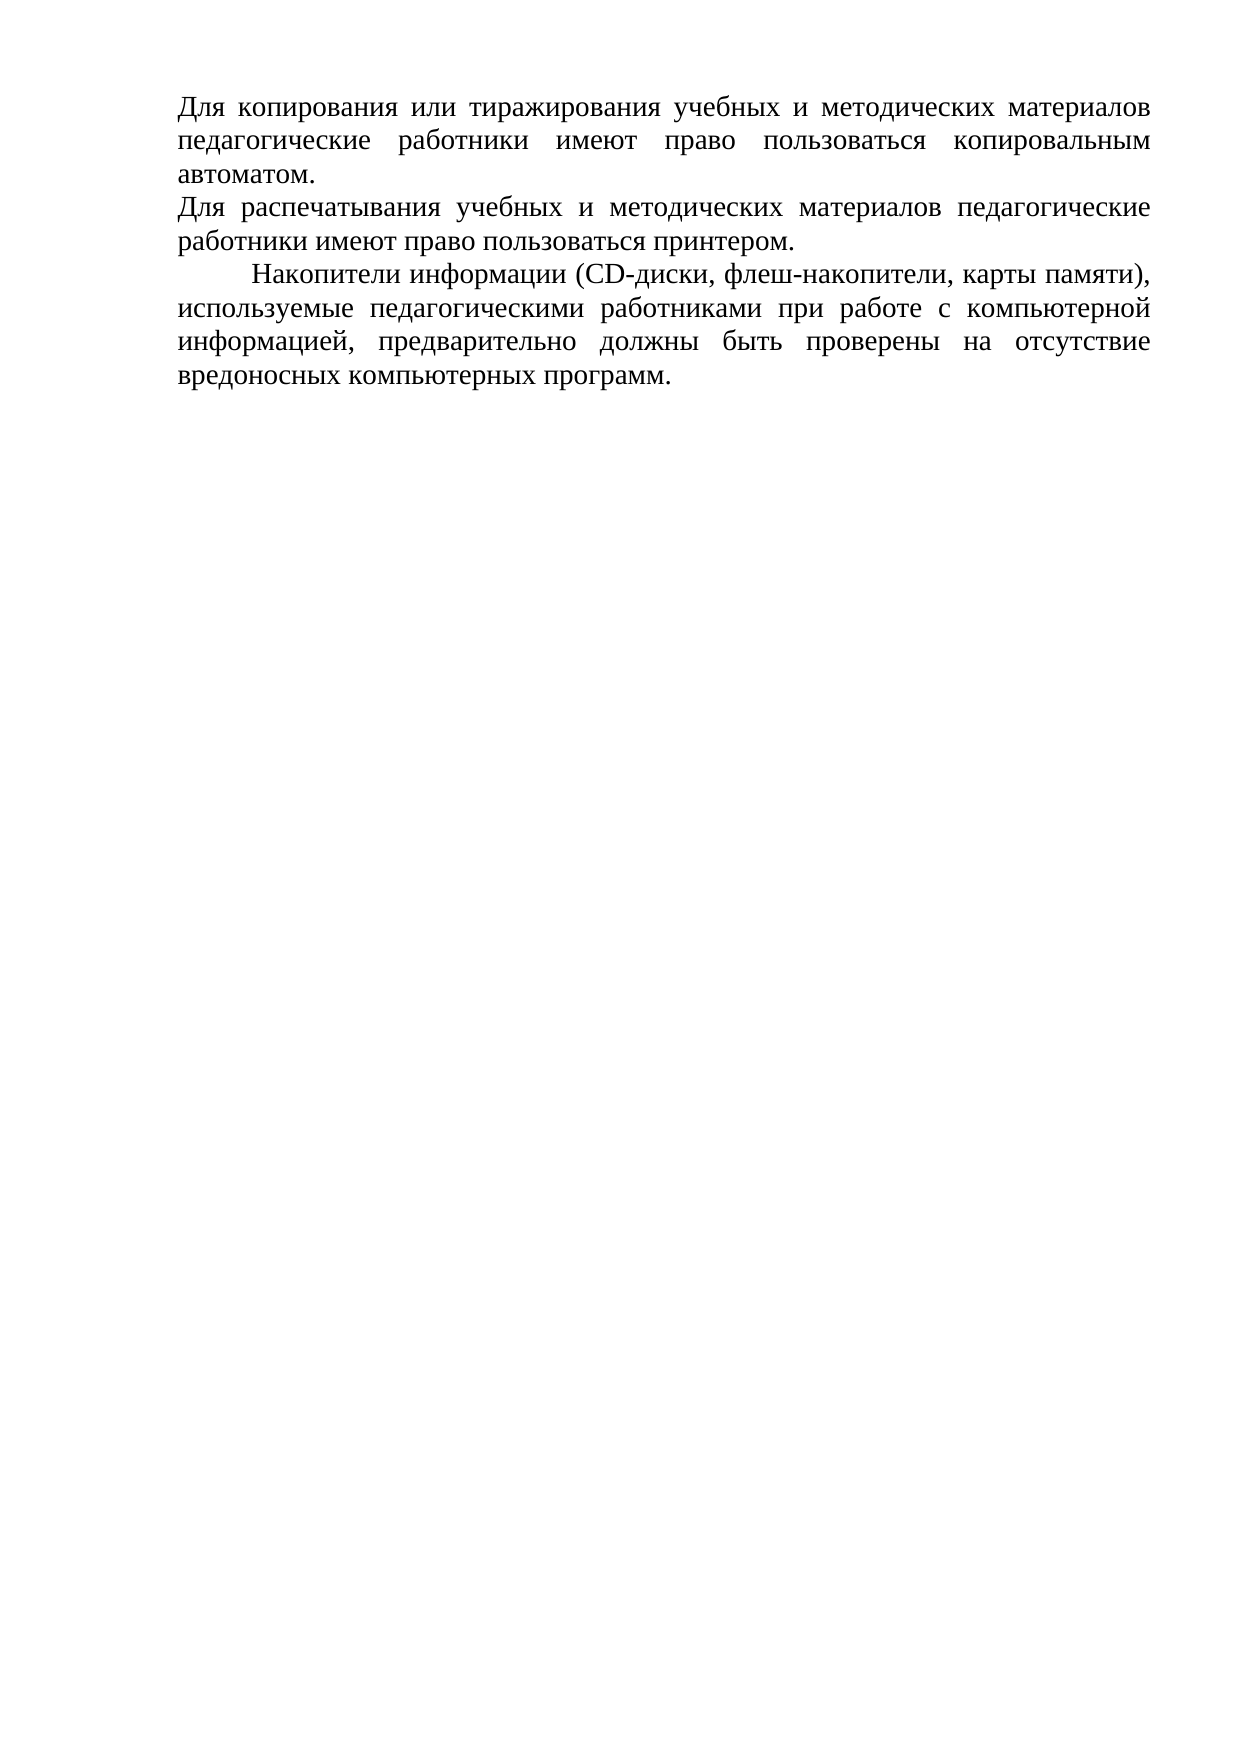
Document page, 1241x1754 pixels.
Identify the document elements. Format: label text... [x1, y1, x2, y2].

text Для копирования или тиражирования учебных и методических материалов педагогические работники имеют право пользоваться копировальным автоматом. [177, 89, 1152, 189]
text Накопители информации (CD-диски, флеш-накопители, карты памяти), используемые педагогическими работниками при работе с компьютерной информацией, предварительно должны быть проверены на отсутствие вредоносных компьютерных программ. [177, 256, 1152, 391]
text Для распечатывания учебных и методических материалов педагогические работники имеют право пользоваться принтером. [177, 189, 1152, 256]
